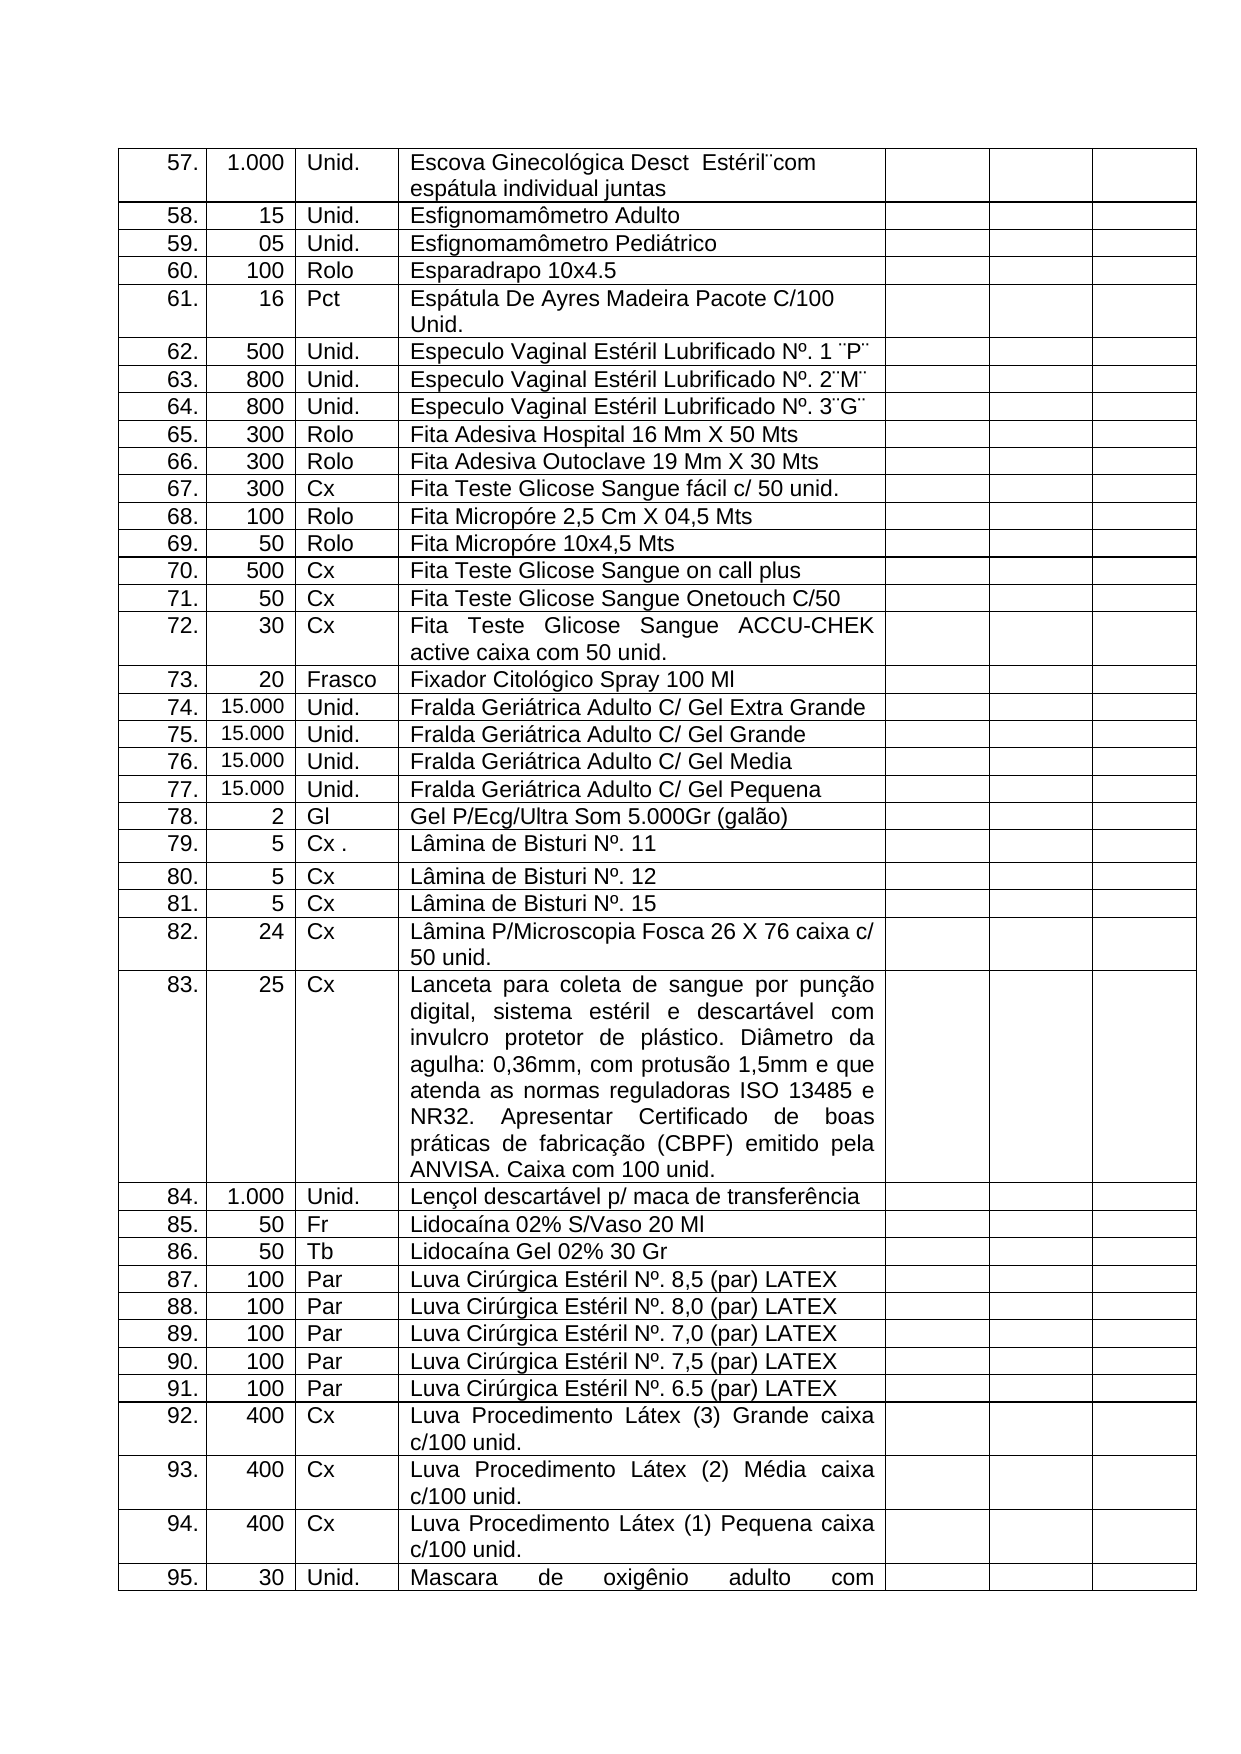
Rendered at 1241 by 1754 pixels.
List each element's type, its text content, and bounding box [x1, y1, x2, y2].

table_cell [119, 230, 206, 256]
table_cell Gel P/Ecg/Ultra Som 5.000Gr (galão) [399, 803, 885, 829]
table_cell [1093, 149, 1196, 201]
table_cell [990, 1403, 1092, 1455]
table_cell [990, 1183, 1092, 1210]
table_cell 1.000 [207, 149, 295, 201]
table_cell [119, 1348, 206, 1374]
table_cell [1093, 448, 1196, 474]
table_cell Cx [296, 475, 398, 502]
table_cell [886, 1456, 989, 1509]
table_cell Fita Micropóre 10x4,5 Mts [399, 530, 885, 556]
table_cell [990, 1320, 1092, 1347]
table_cell [119, 503, 206, 529]
table_cell [1093, 694, 1196, 720]
table_cell Par [296, 1320, 398, 1347]
table_cell [1093, 971, 1196, 1182]
table_cell [119, 285, 206, 337]
table_cell [119, 1320, 206, 1347]
table_cell [119, 863, 206, 889]
table_cell Rolo [296, 257, 398, 283]
table_cell [119, 149, 206, 201]
table_cell [886, 830, 989, 862]
table_cell [1093, 1266, 1196, 1292]
table_cell 400 [207, 1456, 295, 1509]
table_cell [886, 776, 989, 802]
table_cell Luva Cirúrgica Estéril Nº. 6.5 (par) LATEX [399, 1375, 885, 1401]
table_cell [1093, 1183, 1196, 1210]
table_cell [886, 421, 989, 447]
table_cell [1093, 558, 1196, 584]
table_cell Fixador Citológico Spray 100 Ml [399, 666, 885, 692]
table_cell [886, 1266, 989, 1292]
table_cell 100 [207, 1293, 295, 1319]
table_cell [886, 149, 989, 201]
table_cell Cx . [296, 830, 398, 862]
table_cell Par [296, 1266, 398, 1292]
table_cell [886, 230, 989, 256]
table_cell [1093, 338, 1196, 365]
table_cell [119, 748, 206, 774]
table_cell [1093, 890, 1196, 917]
table_cell [990, 149, 1092, 201]
table_cell 800 [207, 366, 295, 392]
table_cell [886, 1183, 989, 1210]
table_cell [886, 558, 989, 584]
table_cell Fralda Geriátrica Adulto C/ Gel Media [399, 748, 885, 774]
table_cell [1093, 366, 1196, 392]
table_cell [990, 1375, 1092, 1401]
table_cell [990, 257, 1092, 283]
table_cell Cx [296, 585, 398, 611]
table_cell 2 [207, 803, 295, 829]
table_cell [886, 748, 989, 774]
table_cell Especulo Vaginal Estéril Lubrificado Nº. 3¨G¨ [399, 393, 885, 419]
table_cell [119, 1510, 206, 1563]
table_cell [119, 338, 206, 365]
table_cell [886, 803, 989, 829]
table_cell Fita Teste Glicose Sangue fácil c/ 50 unid. [399, 475, 885, 502]
table_cell [119, 721, 206, 747]
table_cell Rolo [296, 421, 398, 447]
table_cell 500 [207, 558, 295, 584]
table_cell Espátula De Ayres Madeira Pacote C/100 Unid. [399, 285, 885, 337]
table_cell [990, 721, 1092, 747]
table_cell [1093, 1456, 1196, 1509]
table_cell Unid. [296, 366, 398, 392]
table_cell Fita Teste Glicose Sangue Onetouch C/50 [399, 585, 885, 611]
table_cell Luva Procedimento Látex (2) Média caixa c/100 unid. [399, 1456, 885, 1509]
table_cell [886, 666, 989, 692]
table_cell [119, 448, 206, 474]
table_cell [886, 1348, 989, 1374]
table_cell [1093, 285, 1196, 337]
table_cell [1093, 393, 1196, 419]
table_cell [1093, 421, 1196, 447]
table_cell [990, 393, 1092, 419]
table_cell [886, 694, 989, 720]
table_cell 100 [207, 1266, 295, 1292]
table_cell Especulo Vaginal Estéril Lubrificado Nº. 2¨M¨ [399, 366, 885, 392]
table_cell [990, 1266, 1092, 1292]
table_cell 30 [207, 1564, 295, 1590]
table_cell [119, 1266, 206, 1292]
table_cell Par [296, 1375, 398, 1401]
table_cell [1093, 585, 1196, 611]
table_cell Unid. [296, 203, 398, 229]
table_cell [886, 393, 989, 419]
table_cell [119, 776, 206, 802]
table_cell [119, 830, 206, 862]
table_cell 300 [207, 448, 295, 474]
table_cell [886, 530, 989, 556]
table_cell [119, 1238, 206, 1264]
table_cell 100 [207, 257, 295, 283]
table_cell Cx [296, 1403, 398, 1455]
table_cell [1093, 1238, 1196, 1264]
table_cell Lidocaína Gel 02% 30 Gr [399, 1238, 885, 1264]
table_cell Fita Adesiva Outoclave 19 Mm X 30 Mts [399, 448, 885, 474]
table_cell [990, 338, 1092, 365]
table_cell Fralda Geriátrica Adulto C/ Gel Extra Grande [399, 694, 885, 720]
table_cell 1.000 [207, 1183, 295, 1210]
table_cell [119, 1564, 206, 1590]
table_cell Unid. [296, 694, 398, 720]
table_cell 5 [207, 830, 295, 862]
table_cell Lidocaína 02% S/Vaso 20 Ml [399, 1211, 885, 1237]
table_cell [1093, 776, 1196, 802]
table_cell [119, 1211, 206, 1237]
table_cell Cx [296, 918, 398, 970]
table_cell [119, 421, 206, 447]
table_cell [886, 721, 989, 747]
table_cell [1093, 863, 1196, 889]
table_cell Fr [296, 1211, 398, 1237]
table_cell Unid. [296, 1183, 398, 1210]
table_cell [1093, 1293, 1196, 1319]
table_cell 300 [207, 475, 295, 502]
table_cell Cx [296, 863, 398, 889]
table_cell [1093, 803, 1196, 829]
table_cell Luva Procedimento Látex (3) Grande caixa c/100 unid. [399, 1403, 885, 1455]
table_cell [990, 830, 1092, 862]
table_cell [886, 1403, 989, 1455]
table_cell Unid. [296, 230, 398, 256]
table_cell 400 [207, 1510, 295, 1563]
table_cell [119, 203, 206, 229]
table_cell 24 [207, 918, 295, 970]
table_cell [1093, 1348, 1196, 1374]
table_cell 5 [207, 890, 295, 917]
table_cell [990, 748, 1092, 774]
table_cell [990, 803, 1092, 829]
table_cell Unid. [296, 721, 398, 747]
table_cell [1093, 830, 1196, 862]
table_cell [119, 1183, 206, 1210]
table_cell [1093, 1403, 1196, 1455]
table_cell [119, 1403, 206, 1455]
table_cell [886, 1293, 989, 1319]
table_cell [990, 666, 1092, 692]
table_cell [990, 203, 1092, 229]
table_cell Unid. [296, 149, 398, 201]
table_cell Luva Cirúrgica Estéril Nº. 7,5 (par) LATEX [399, 1348, 885, 1374]
table_cell [1093, 1211, 1196, 1237]
table_cell 15.000 [207, 721, 295, 747]
table_cell Cx [296, 890, 398, 917]
table_cell 100 [207, 1348, 295, 1374]
table_cell Luva Procedimento Látex (1) Pequena caixa c/100 unid. [399, 1510, 885, 1563]
table_cell [1093, 503, 1196, 529]
table_cell [119, 530, 206, 556]
table_cell Par [296, 1293, 398, 1319]
table_cell [886, 863, 989, 889]
table_cell [1093, 612, 1196, 665]
table_cell Cx [296, 558, 398, 584]
table_cell [990, 776, 1092, 802]
table_cell Lâmina P/Microscopia Fosca 26 X 76 caixa c/ 50 unid. [399, 918, 885, 970]
table_cell [119, 1456, 206, 1509]
table_cell Fita Teste Glicose Sangue ACCU-CHEK active caixa com 50 unid. [399, 612, 885, 665]
table_cell Fita Adesiva Hospital 16 Mm X 50 Mts [399, 421, 885, 447]
table_cell [990, 1564, 1092, 1590]
table_cell Cx [296, 1510, 398, 1563]
table_cell [886, 1211, 989, 1237]
table_cell Tb [296, 1238, 398, 1264]
table_cell 15.000 [207, 694, 295, 720]
table_cell [990, 1456, 1092, 1509]
table_cell [1093, 1320, 1196, 1347]
table_cell [886, 1375, 989, 1401]
table_cell 300 [207, 421, 295, 447]
table_cell 50 [207, 530, 295, 556]
table_cell 15 [207, 203, 295, 229]
table_cell Luva Cirúrgica Estéril Nº. 8,5 (par) LATEX [399, 1266, 885, 1292]
table_cell [886, 366, 989, 392]
table_cell [1093, 257, 1196, 283]
table_cell [990, 230, 1092, 256]
table_cell [886, 257, 989, 283]
table_cell [886, 285, 989, 337]
table_cell 30 [207, 612, 295, 665]
table_cell [990, 475, 1092, 502]
table_cell [119, 393, 206, 419]
table_cell [886, 890, 989, 917]
table_cell [1093, 1375, 1196, 1401]
table_cell [990, 1510, 1092, 1563]
table_cell Unid. [296, 1564, 398, 1590]
table_cell Pct [296, 285, 398, 337]
table_cell Cx [296, 612, 398, 665]
table_cell [990, 1348, 1092, 1374]
table_cell [1093, 230, 1196, 256]
table_cell [119, 890, 206, 917]
table_cell [886, 971, 989, 1182]
table_cell Par [296, 1348, 398, 1374]
table_cell [990, 558, 1092, 584]
table_cell [119, 803, 206, 829]
table_cell Especulo Vaginal Estéril Lubrificado Nº. 1 ¨P¨ [399, 338, 885, 365]
table_cell 100 [207, 503, 295, 529]
table_cell 100 [207, 1375, 295, 1401]
table_cell Lâmina de Bisturi Nº. 15 [399, 890, 885, 917]
table_cell Fralda Geriátrica Adulto C/ Gel Pequena [399, 776, 885, 802]
table_cell [1093, 1564, 1196, 1590]
table_cell 5 [207, 863, 295, 889]
table_cell Rolo [296, 448, 398, 474]
table_cell [886, 475, 989, 502]
table_cell Fralda Geriátrica Adulto C/ Gel Grande [399, 721, 885, 747]
table_cell [119, 257, 206, 283]
table_cell 20 [207, 666, 295, 692]
table_cell Esfignomamômetro Adulto [399, 203, 885, 229]
table_cell [990, 1211, 1092, 1237]
table_cell Gl [296, 803, 398, 829]
table_cell [990, 1293, 1092, 1319]
table_cell [990, 503, 1092, 529]
table_cell [119, 918, 206, 970]
table_cell [1093, 721, 1196, 747]
table_cell [990, 1238, 1092, 1264]
table_cell [119, 366, 206, 392]
table_cell Unid. [296, 748, 398, 774]
table_cell [1093, 475, 1196, 502]
table_cell Lâmina de Bisturi Nº. 12 [399, 863, 885, 889]
table_cell [119, 971, 206, 1182]
table_cell Rolo [296, 530, 398, 556]
table_cell [990, 694, 1092, 720]
table_cell [119, 1375, 206, 1401]
table_cell [119, 558, 206, 584]
table_cell Unid. [296, 776, 398, 802]
table_cell [990, 585, 1092, 611]
table_cell 25 [207, 971, 295, 1182]
table_cell Luva Cirúrgica Estéril Nº. 8,0 (par) LATEX [399, 1293, 885, 1319]
table_cell Esfignomamômetro Pediátrico [399, 230, 885, 256]
table_cell [990, 612, 1092, 665]
table_cell [886, 338, 989, 365]
table_cell [990, 890, 1092, 917]
table_cell Unid. [296, 338, 398, 365]
table_cell [886, 585, 989, 611]
table_cell 50 [207, 1238, 295, 1264]
table_cell 50 [207, 585, 295, 611]
table_cell [119, 694, 206, 720]
table_cell 16 [207, 285, 295, 337]
table_cell [886, 448, 989, 474]
table_cell Fita Teste Glicose Sangue on call plus [399, 558, 885, 584]
table_cell [990, 971, 1092, 1182]
table_cell [1093, 1510, 1196, 1563]
table_cell [1093, 530, 1196, 556]
table_cell [990, 530, 1092, 556]
table_cell [990, 421, 1092, 447]
table_cell 15.000 [207, 748, 295, 774]
table_cell Lanceta para coleta de sangue por punção digital, sistema estéril e descartável com invulcro protetor de plástico. Diâmetro da agulha: 0,36mm, com protusão 1,5mm e que atenda as normas reguladoras ISO 13485 e NR32. Apresentar Certificado de boas práticas de fabricação (CBPF) emitido pela ANVISA. Caixa com 100 unid. [399, 971, 885, 1182]
table_cell Frasco [296, 666, 398, 692]
table_cell [886, 203, 989, 229]
table_cell Lençol descartável p/ maca de transferência [399, 1183, 885, 1210]
table_cell Unid. [296, 393, 398, 419]
table_cell [1093, 203, 1196, 229]
table_cell 15.000 [207, 776, 295, 802]
table_cell Luva Cirúrgica Estéril Nº. 7,0 (par) LATEX [399, 1320, 885, 1347]
table_cell [990, 366, 1092, 392]
table_cell [119, 585, 206, 611]
table_cell [990, 918, 1092, 970]
table_cell 50 [207, 1211, 295, 1237]
table_cell [119, 612, 206, 665]
table_cell 800 [207, 393, 295, 419]
table_cell [886, 612, 989, 665]
table_cell [990, 285, 1092, 337]
table_cell 400 [207, 1403, 295, 1455]
table_cell [119, 666, 206, 692]
table_cell [990, 863, 1092, 889]
table_cell [1093, 748, 1196, 774]
table_cell [119, 1293, 206, 1319]
table_cell 05 [207, 230, 295, 256]
table_cell Cx [296, 971, 398, 1182]
table_cell 100 [207, 1320, 295, 1347]
table_cell [886, 1564, 989, 1590]
table_cell Esparadrapo 10x4.5 [399, 257, 885, 283]
table_cell 500 [207, 338, 295, 365]
table_cell [886, 1320, 989, 1347]
table_cell [990, 448, 1092, 474]
table_cell [119, 475, 206, 502]
table_cell Cx [296, 1456, 398, 1509]
table_cell [886, 1510, 989, 1563]
table_cell Fita Micropóre 2,5 Cm X 04,5 Mts [399, 503, 885, 529]
table_cell [1093, 666, 1196, 692]
table_cell [886, 1238, 989, 1264]
table_cell Lâmina de Bisturi Nº. 11 [399, 830, 885, 862]
table_cell [886, 918, 989, 970]
table_cell Escova Ginecológica Desct Estéril¨com espátula individual juntas [399, 149, 885, 201]
table_cell [886, 503, 989, 529]
table_cell [1093, 918, 1196, 970]
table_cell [399, 1564, 885, 1590]
table_cell Rolo [296, 503, 398, 529]
